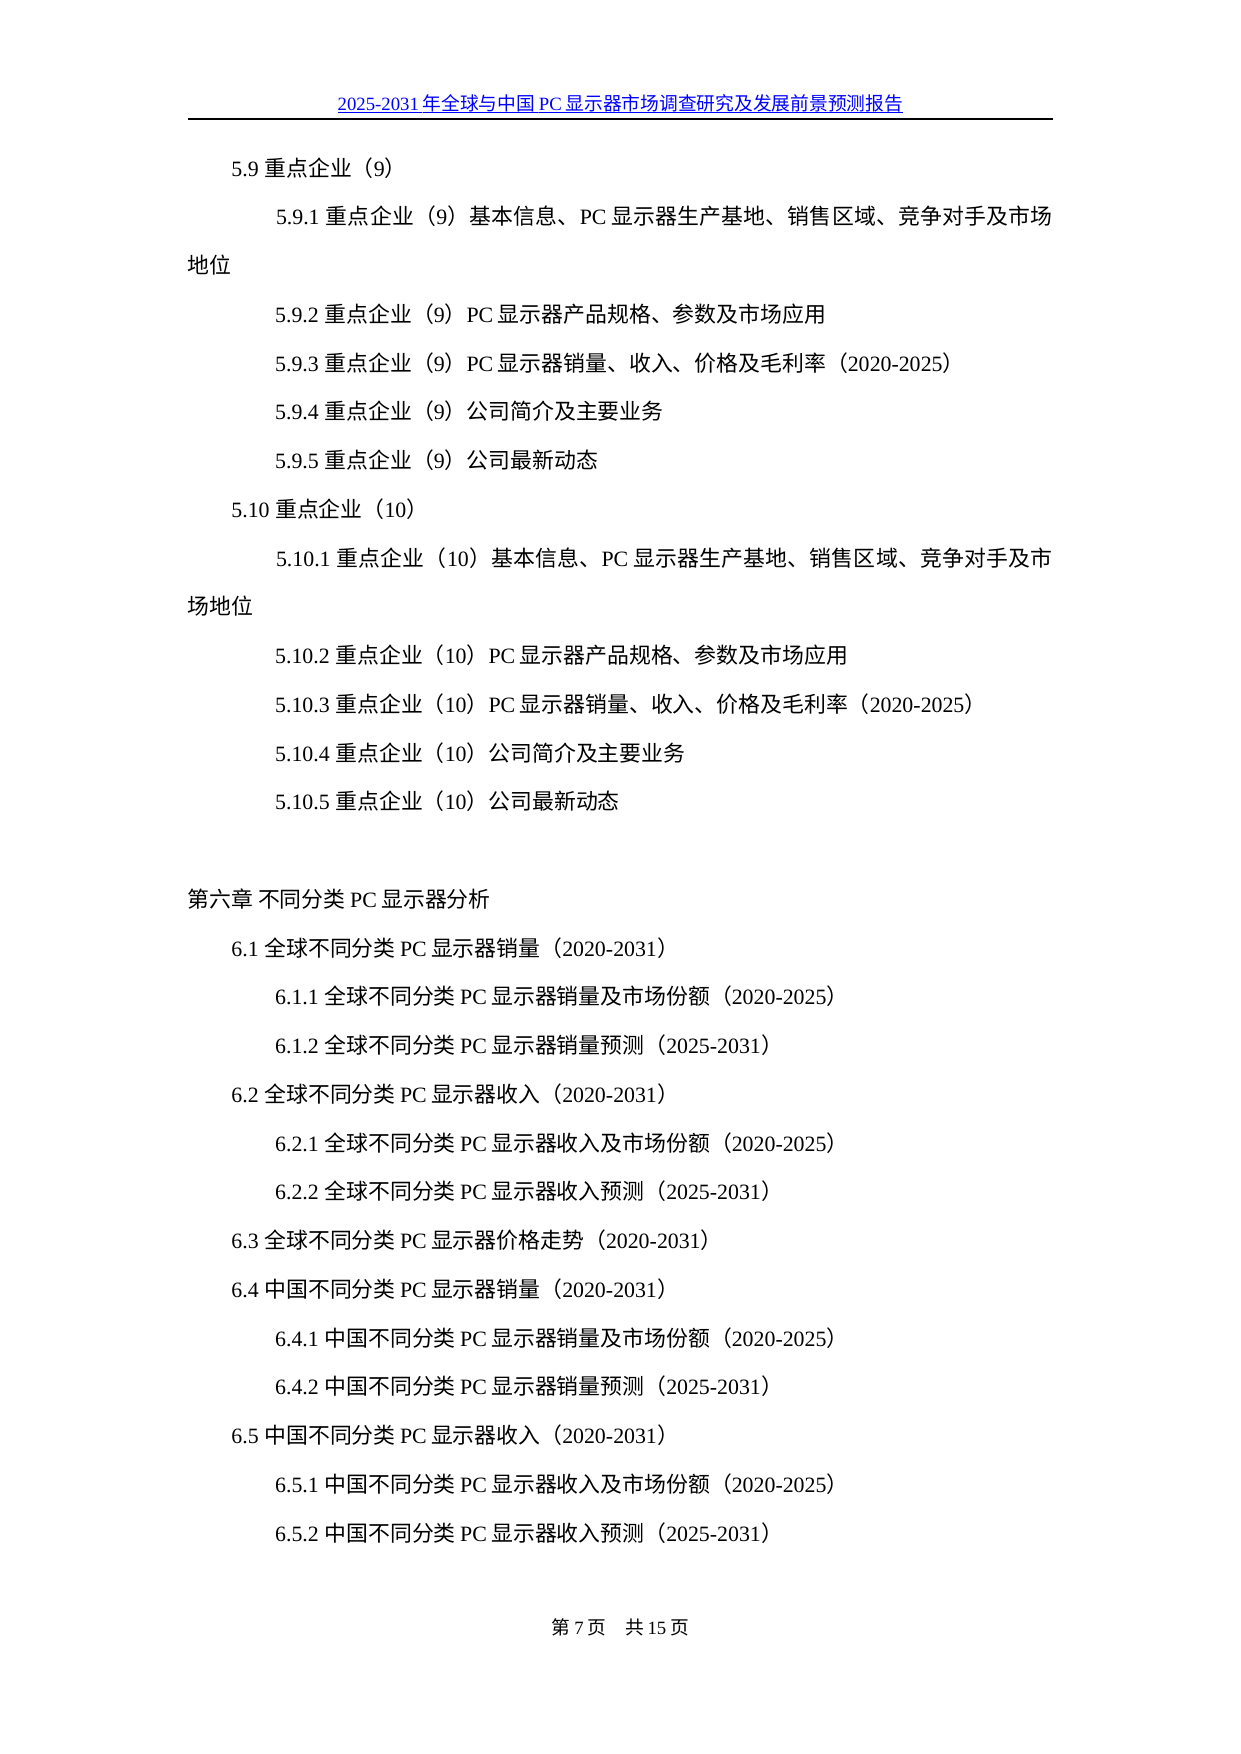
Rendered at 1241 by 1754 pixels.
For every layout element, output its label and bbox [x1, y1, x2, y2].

text [187, 150, 1053, 1548]
